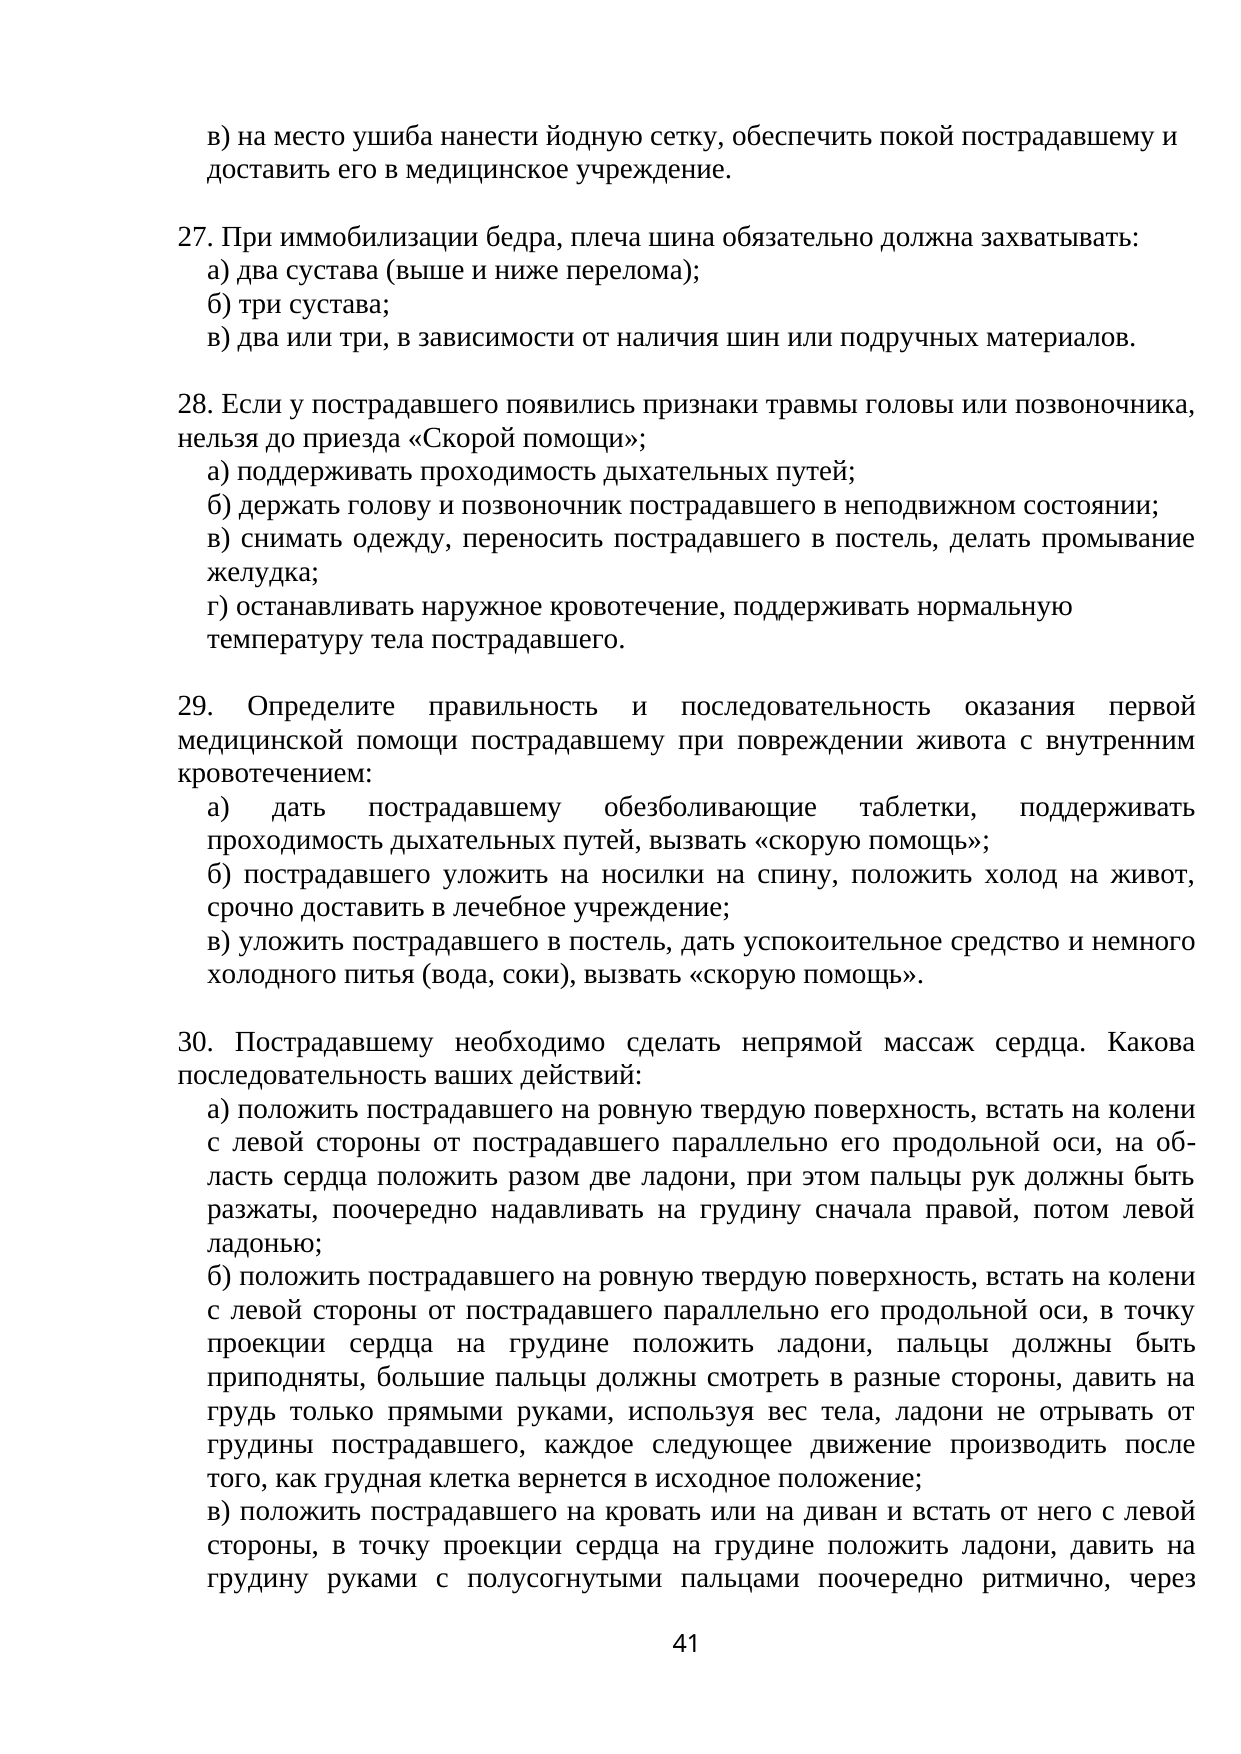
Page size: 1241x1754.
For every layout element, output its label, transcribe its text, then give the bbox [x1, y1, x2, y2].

text в) уложить пострадавшего в постель, дать успокоительное средство и немного холодного питья (вода, соки), вызвать «скорую помощь». [207, 923, 1196, 990]
text а) дать пострадавшему обезболивающие таблетки, поддерживать проходимость дыхательных путей, вызвать «скорую помощь»; [207, 789, 1196, 856]
text б) пострадавшего уложить на носилки на спину, положить холод на живот, срочно доставить в лечебное учреждение; [207, 856, 1196, 923]
text 27. При иммобилизации бедра, плеча шина обязательно должна захватывать: [177, 219, 1196, 252]
text 30. Пострадавшему необходимо сделать непрямой массаж сердца. Какова последовательность ваших действий: [177, 1024, 1196, 1091]
text а) поддерживать проходимость дыхательных путей; [207, 453, 1196, 487]
text 28. Если у пострадавшего появились признаки травмы головы или позвоночника, нельзя до приезда «Скорой помощи»; [177, 386, 1196, 453]
text в) снимать одежду, переносить пострадавшего в постель, делать промывание желудка; [207, 521, 1196, 588]
text в) на место ушиба нанести йодную сетку, обеспечить покой пострадавшему и доставить его в медицинское учреждение. [207, 118, 1196, 185]
text б) три сустава; [207, 286, 1196, 319]
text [207, 1493, 1196, 1594]
text а) положить пострадавшего на ровную твердую поверхность, встать на колени с левой стороны от пострадавшего параллельно его продольной оси, на область сердца положить разом две ладони, при этом пальцы рук должны быть разжаты, поочередно надавливать на грудину сначала правой, потом левой ладонью; [207, 1091, 1196, 1258]
text б) держать голову и позвоночник пострадавшего в неподвижном состоянии; [207, 487, 1196, 521]
text б) положить пострадавшего на ровную твердую поверхность, встать на колени с левой стороны от пострадавшего параллельно его продольной оси, в точку проекции сердца на грудине положить ладони, пальцы должны быть приподняты, большие пальцы должны смотреть в разные стороны, давить на грудь только прямыми руками, используя вес тела, ладони не отрывать от грудины пострадавшего, каждое следующее движение производить после того, как грудная клетка вернется в исходное положение; [207, 1258, 1196, 1493]
text в) два или три, в зависимости от наличия шин или подручных материалов. [207, 319, 1196, 353]
text 29. Определите правильность и последовательность оказания первой медицинской помощи пострадавшему при повреждении живота с внутренним кровотечением: [177, 688, 1196, 789]
text а) два сустава (выше и ниже перелома); [207, 252, 1196, 286]
text г) останавливать наружное кровотечение, поддерживать нормальную температуру тела пострадавшего. [207, 588, 1196, 655]
